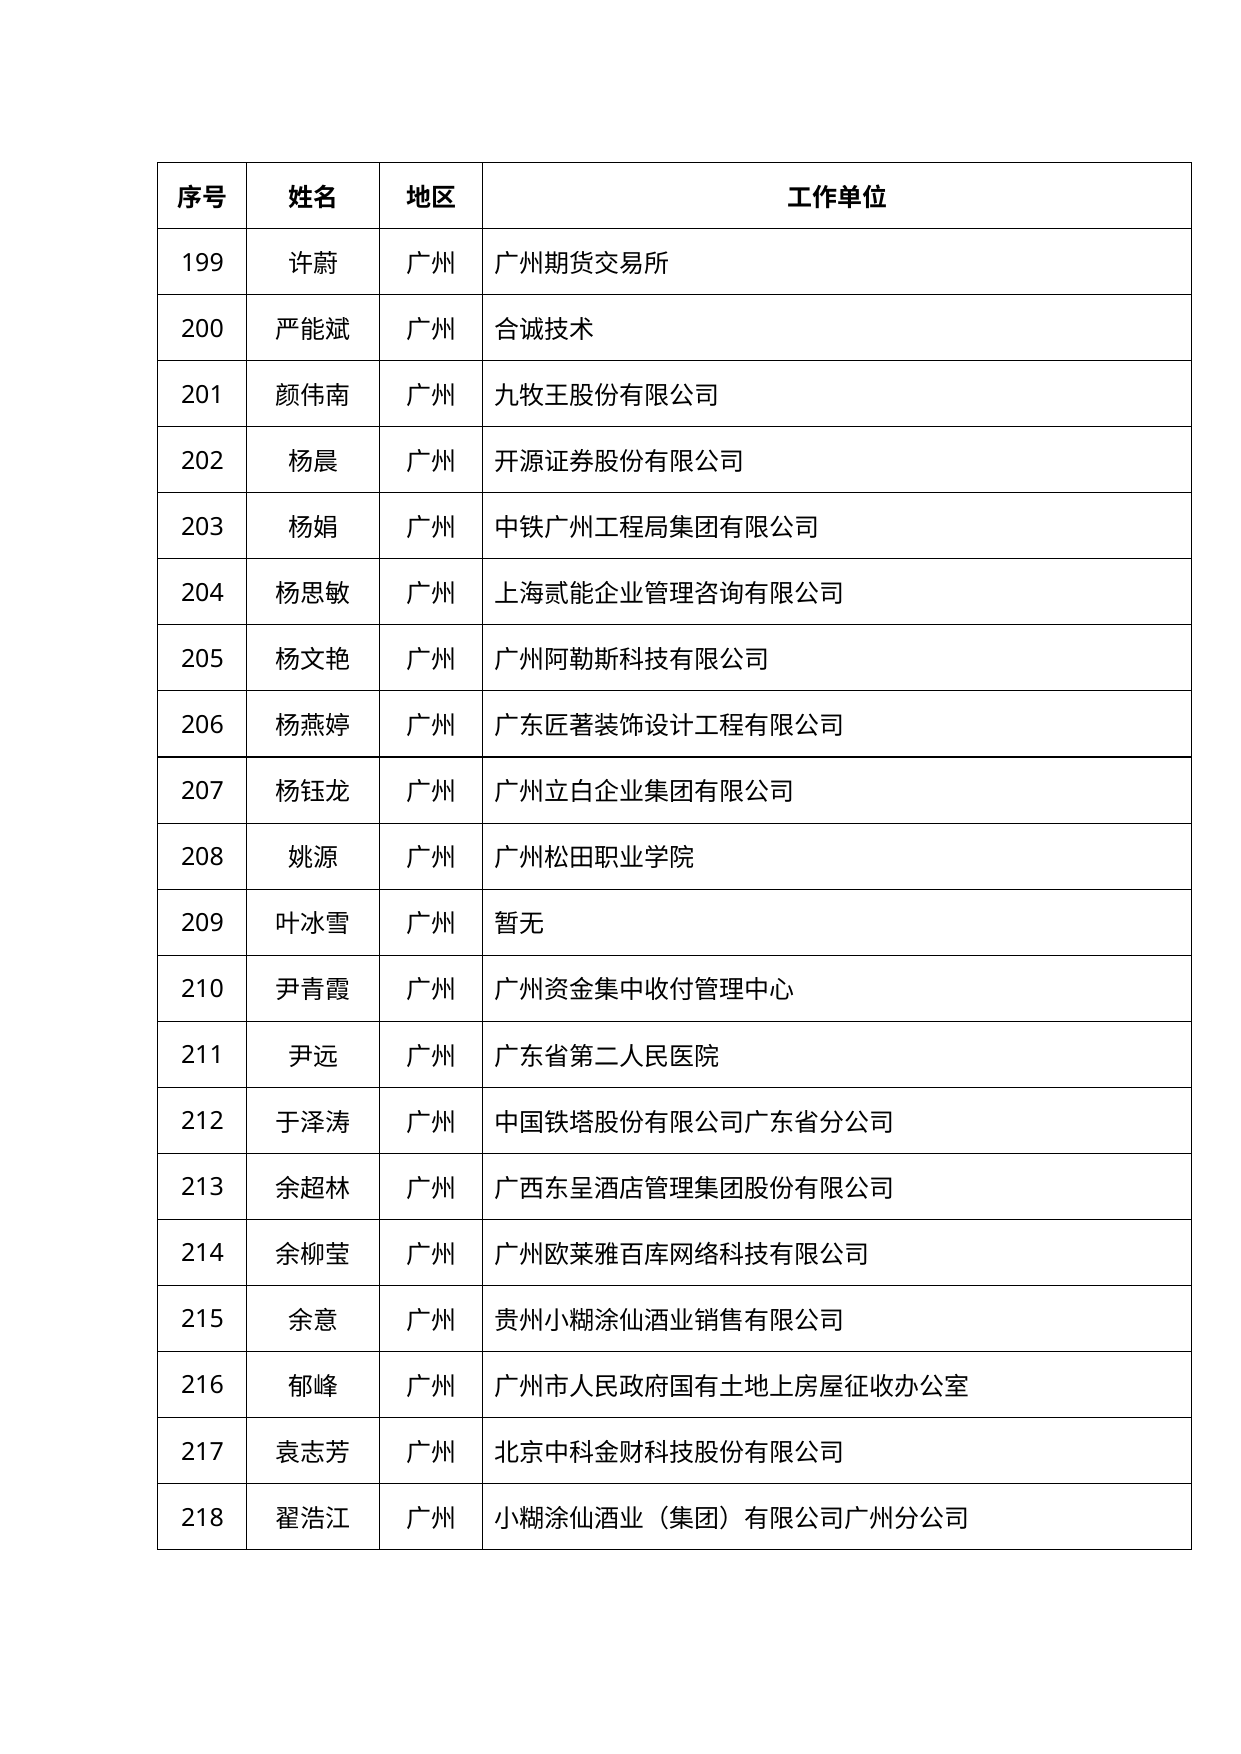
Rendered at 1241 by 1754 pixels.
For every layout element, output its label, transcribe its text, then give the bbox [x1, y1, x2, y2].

table_header 地区 [380, 163, 482, 228]
table_header 序号 [158, 163, 246, 228]
table_header 工作单位 [483, 163, 1191, 228]
table_header 姓名 [247, 163, 379, 228]
